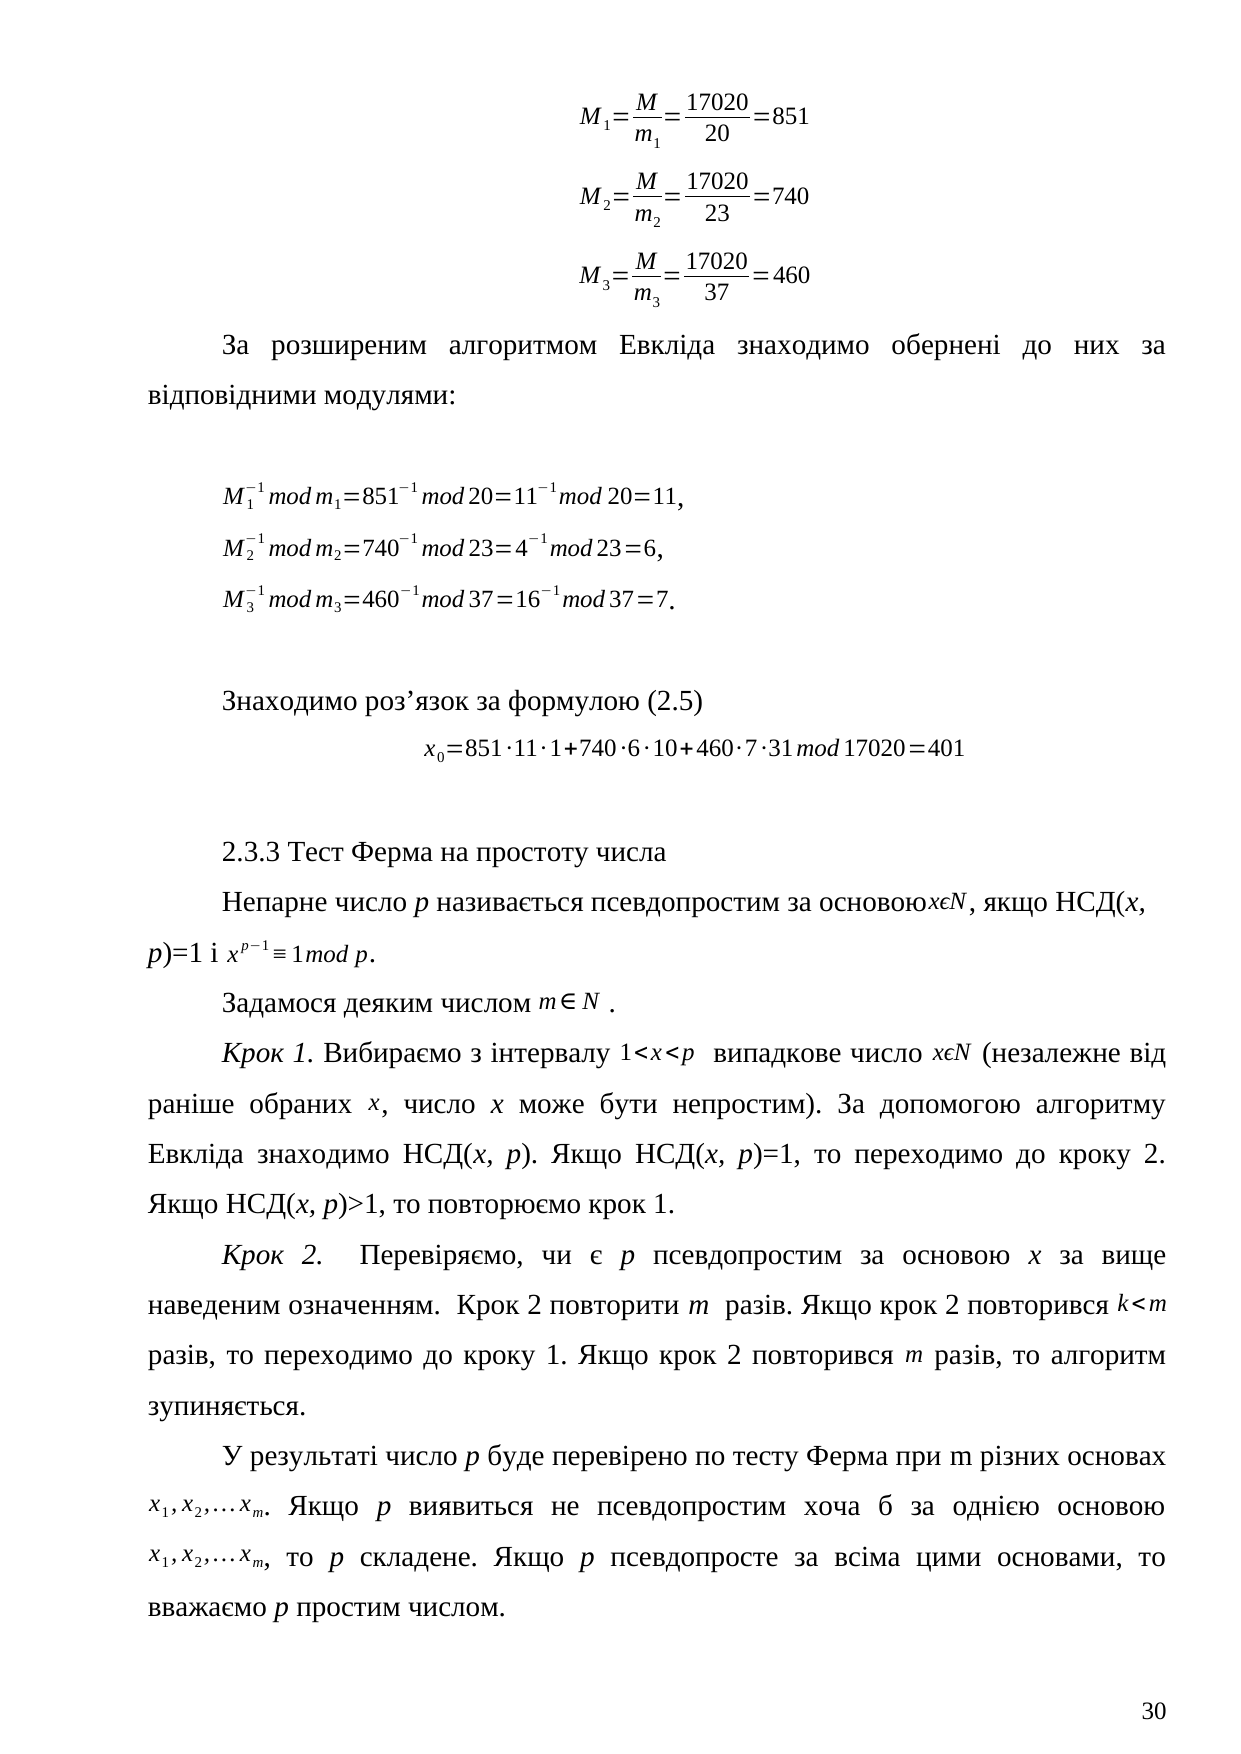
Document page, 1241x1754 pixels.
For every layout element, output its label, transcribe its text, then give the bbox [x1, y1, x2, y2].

text Крок 2. Перевіряємо, чи є p псевдопростим за основою x за вище наведеним означенням. Крок 2 повторити m разів. Якщо крок 2 повторився разів, то переходимо до кроку 1. Якщо крок 2 повторився разів, то алгоритм зупиняється. [148, 1237, 1166, 1421]
text За розширеним алгоритмом Евкліда знаходимо обернені до них за відповідними модулями: [148, 327, 1166, 411]
text . [148, 581, 1166, 616]
text Знаходимо роз’язок за формулою (2.5) [148, 683, 1166, 717]
text Непарне число p називається псевдопростим за основою, якщо НСД(x, p)=1 і . [148, 884, 1166, 968]
text , [148, 530, 1166, 564]
text Задамося деяким числом . [148, 985, 1166, 1019]
text Крок 1. Вибираємо з інтервалу випадкове число (незалежне від раніше обраних , число x може бути непростим). За допомогою алгоритму Евкліда знаходимо НСД(x, p). Якщо НСД(x, p)=1, то переходимо до кроку 2. Якщо НСД(x, p)>1, то повторюємо крок 1. [148, 1036, 1166, 1220]
text , [148, 478, 1166, 513]
subtitle 2.3.3 Тест Ферма на простоту числа [148, 834, 1166, 868]
text У результаті число p буде перевірено по тесту Ферма при m різних основах . Якщо p виявиться не псевдопростим хоча б за однією основою, то p складене. Якщо p псевдопросте за всіма цими основами, то вважаємо p простим числом. [148, 1438, 1166, 1622]
